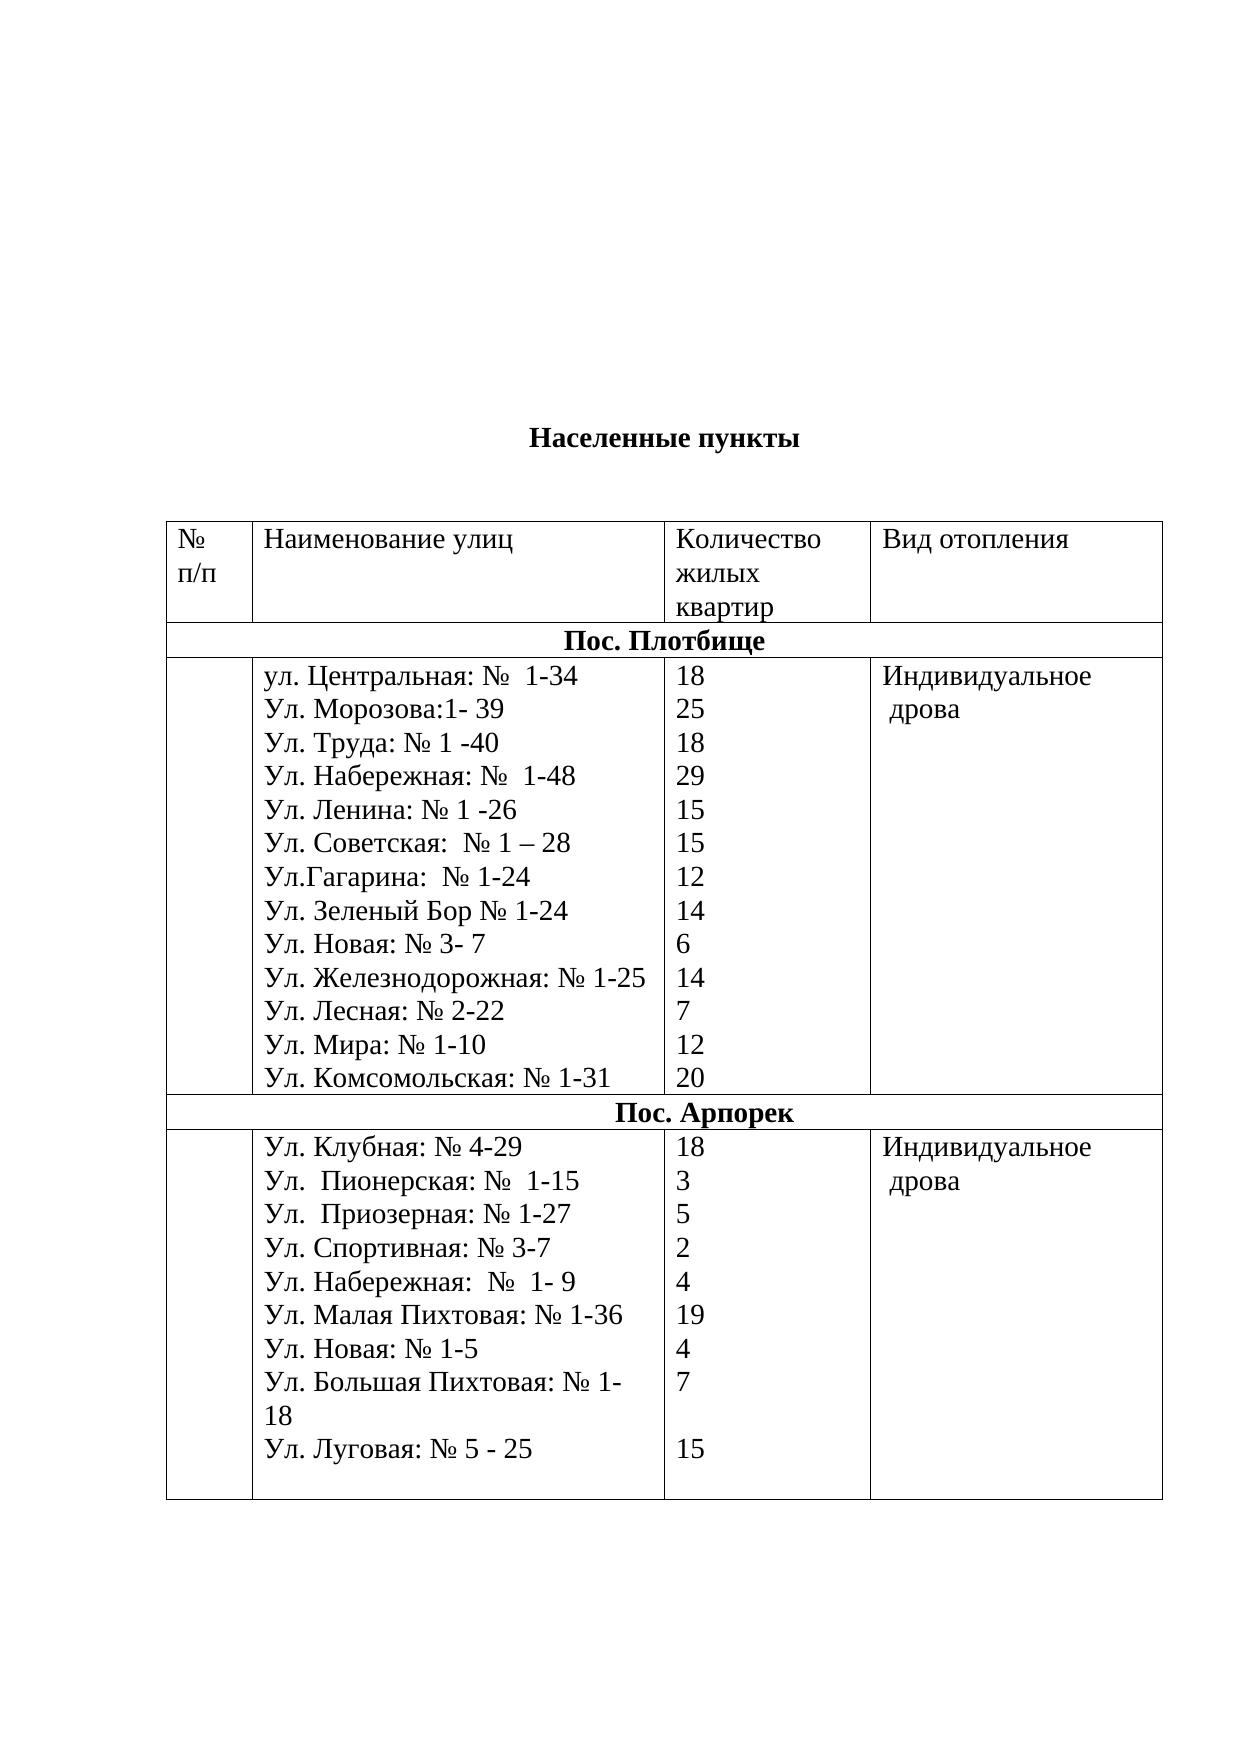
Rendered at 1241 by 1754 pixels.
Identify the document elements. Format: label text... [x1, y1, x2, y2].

table_cell ул. Центральная: № 1-34 Ул. Морозова:1- 39 Ул. Труда: № 1 -40 Ул. Набережная: № 1-48 Ул. Ленина: № 1 -26 Ул. Советская: № 1 – 28 Ул.Гагарина: № 1-24 Ул. Зеленый Бор № 1-24 Ул. Новая: № 3- 7 Ул. Железнодорожная: № 1-25 Ул. Лесная: № 2-22 Ул. Мира: № 1-10 Ул. Комсомольская: № 1-31 [253, 658, 664, 1094]
table_header Наименование улиц [253, 522, 664, 622]
table_cell [167, 658, 252, 1094]
table_cell Индивидуальное дрова [871, 658, 1162, 1094]
text Населенные пункты [177, 420, 1152, 453]
table_cell 18 25 18 29 15 15 12 14 6 14 7 12 20 [665, 658, 870, 1094]
table_header № п/п [167, 522, 252, 622]
table_header Вид отопления [871, 522, 1162, 622]
table_header Количество жилых квартир [665, 522, 870, 622]
table_cell Пос. Арпорек [167, 1095, 1162, 1128]
table_cell Индивидуальное дрова [871, 1130, 1162, 1498]
table_cell [167, 1130, 252, 1498]
table_cell Ул. Клубная: № 4-29 Ул. Пионерская: № 1-15 Ул. Приозерная: № 1-27 Ул. Спортивная: № 3-7 Ул. Набережная: № 1- 9 Ул. Малая Пихтовая: № 1-36 Ул. Новая: № 1-5 Ул. Большая Пихтовая: № 1- 18 Ул. Луговая: № 5 - 25 [253, 1130, 664, 1498]
table_cell Пос. Плотбище [167, 623, 1162, 657]
table_cell 18 3 5 2 4 19 4 7 15 [665, 1130, 870, 1498]
